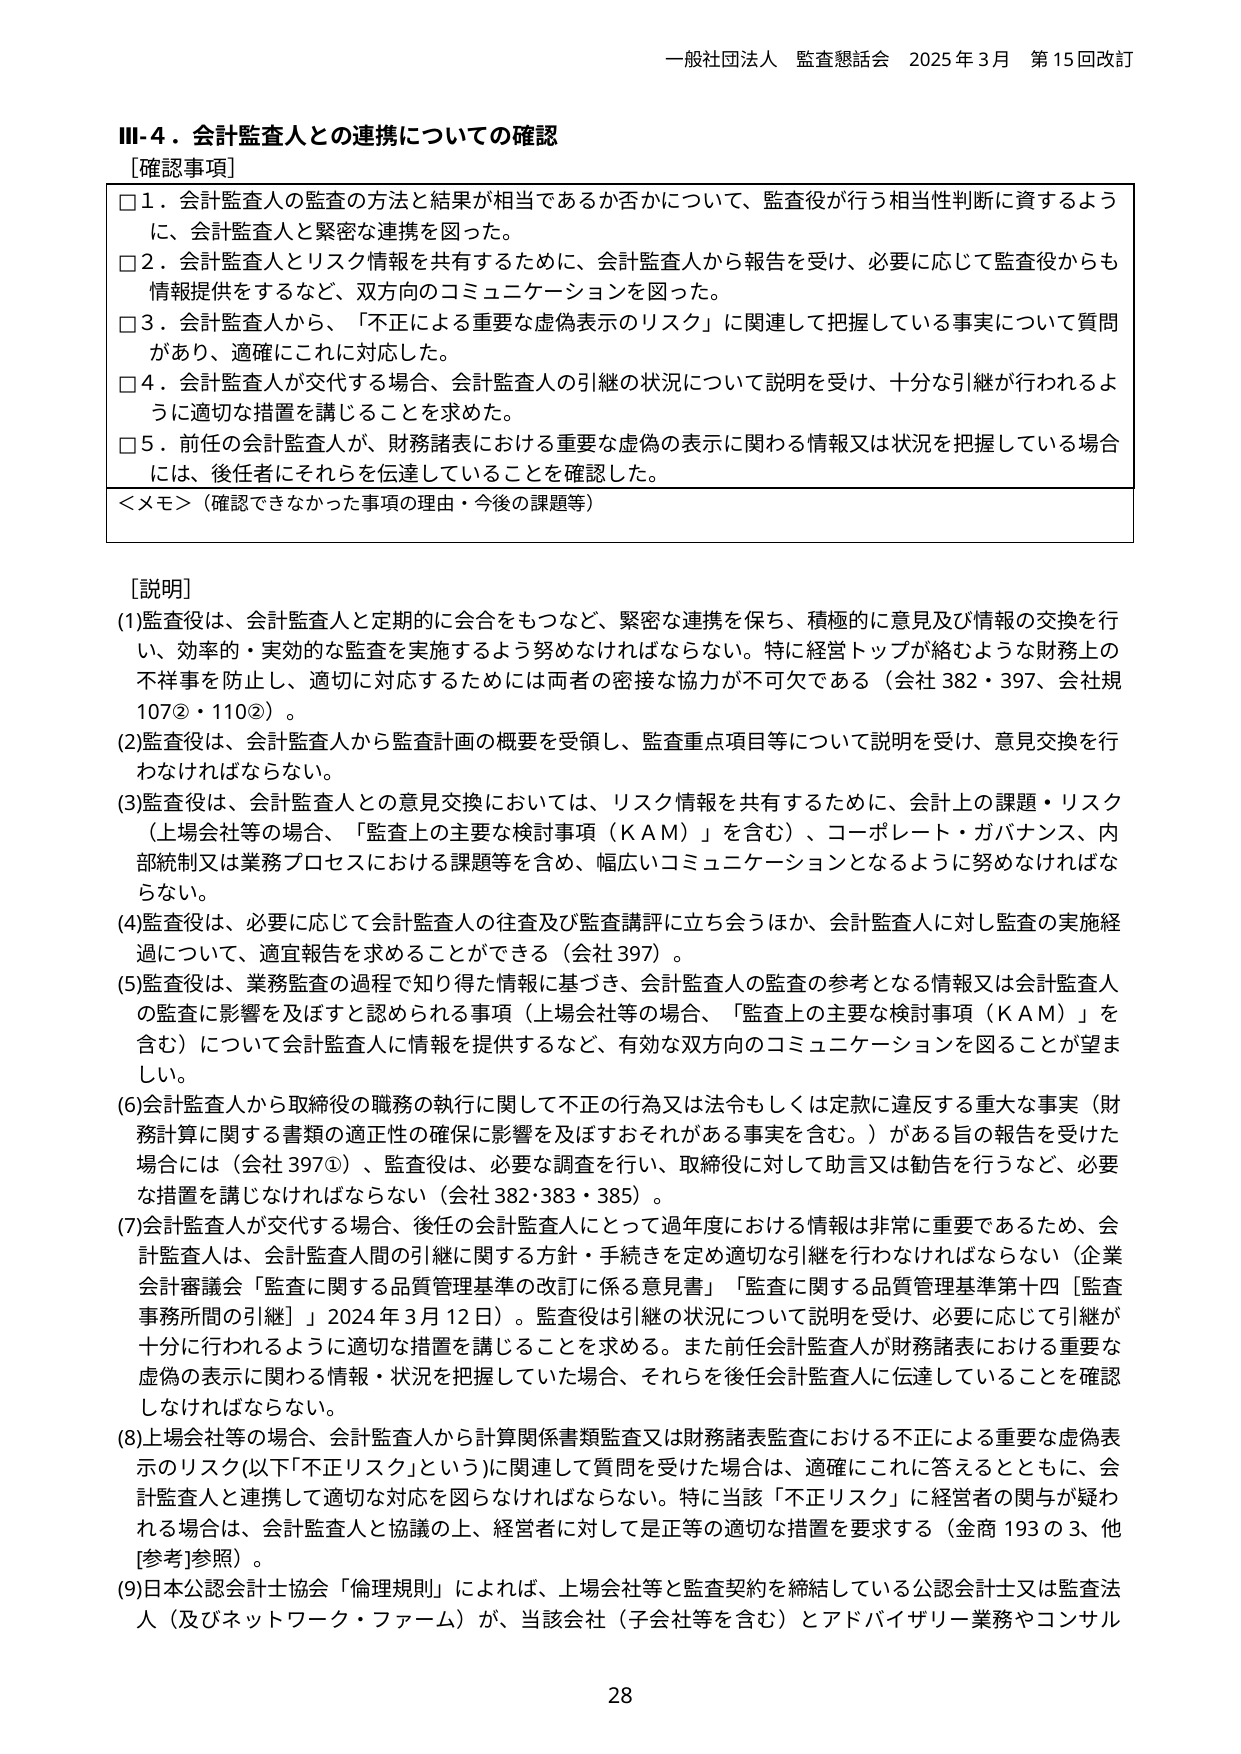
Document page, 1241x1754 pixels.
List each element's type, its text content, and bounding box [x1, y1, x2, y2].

table_cell ［確認事項］ [106, 151, 1134, 183]
table_header Ⅲ-４．会計監査人との連携についての確認 [106, 118, 1134, 151]
table_cell □１．会計監査人の監査の方法と結果が相当であるか否かについて、監査役が行う相当性判断に資するように、会計監査人と緊密な連携を図った。 □２．会計監査人とリスク情報を共有するために、会計監査人から報告を受け、必要に応じて監査役からも情報提供をするなど、双方向のコミュニケーションを図った。 □３．会計監査人から、「不正による重要な虚偽表示のリスク」に関連して把握している事実について質問があり、適確にこれに対応した。 □４．会計監査人が交代する場合、会計監査人の引継の状況について説明を受け、十分な引継が行われるように適切な措置を講じることを求めた。 □５．前任の会計監査人が、財務諸表における重要な虚偽の表示に関わる情報又は状況を把握している場合には、後任者にそれらを伝達していることを確認した。 [107, 185, 1133, 487]
table_cell ＜メモ＞（確認できなかった事項の理由・今後の課題等） [107, 489, 1133, 542]
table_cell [106, 543, 1134, 1633]
